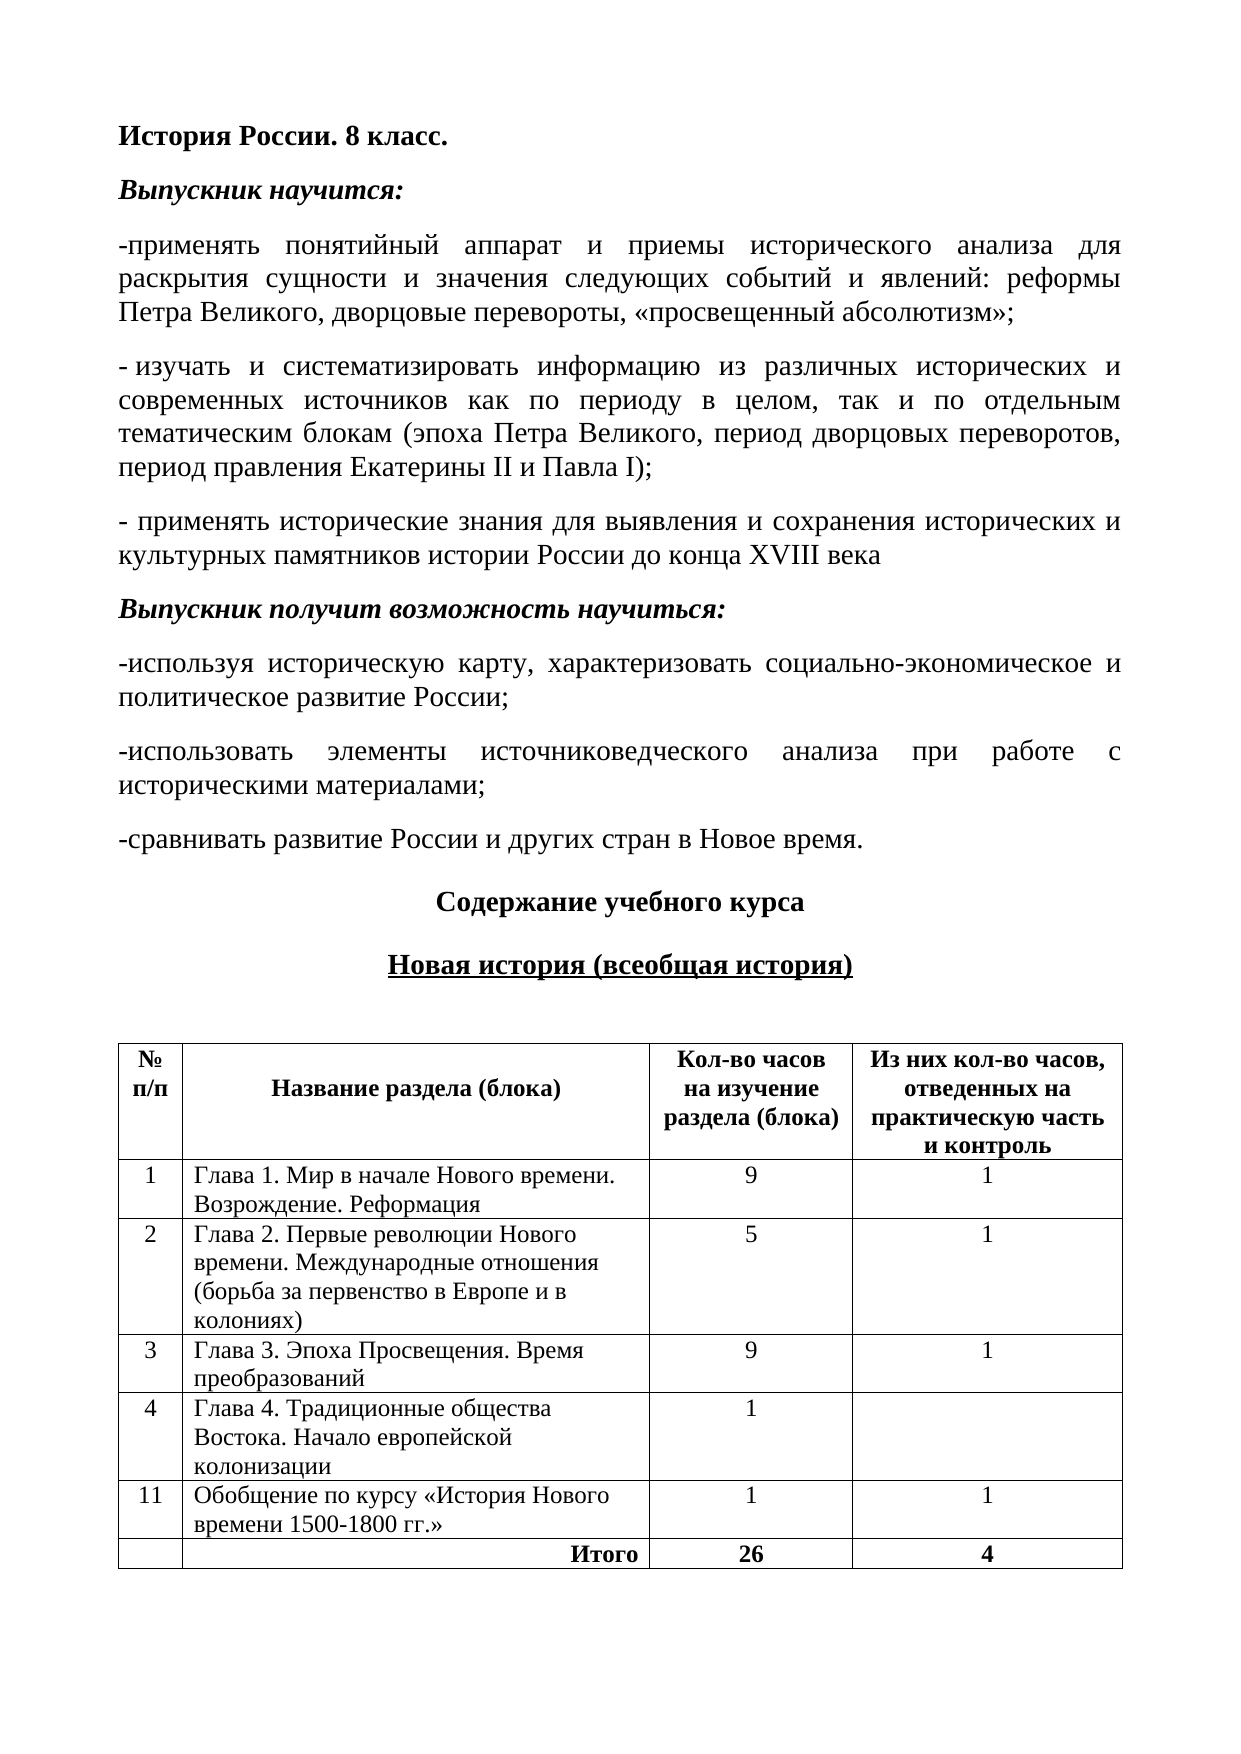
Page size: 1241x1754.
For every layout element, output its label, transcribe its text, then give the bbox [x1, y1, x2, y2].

text - изучать и систематизировать информацию из различных исторических и современных источников как по периоду в целом, так и по отдельным тематическим блокам (эпоха Петра Великого, период дворцовых переворотов, период правления Екатерины II и Павла I); [118, 348, 1122, 482]
text Содержание учебного курса [118, 884, 1122, 918]
table_cell 11 [119, 1481, 182, 1538]
table_cell 1 [650, 1393, 852, 1479]
table_cell 1 [853, 1160, 1122, 1218]
text -сравнивать развитие России и других стран в Новое время. [118, 821, 1122, 855]
table_cell 9 [650, 1335, 852, 1392]
table_cell 3 [119, 1335, 182, 1392]
text Выпускник научится: [118, 172, 1122, 206]
table_cell Глава 3. Эпоха Просвещения. Время преобразований [183, 1335, 649, 1392]
table_cell Обобщение по курсу «История Нового времени 1500-1800 гг.» [183, 1481, 649, 1538]
table_header Название раздела (блока) [183, 1044, 649, 1159]
table_cell Глава 2. Первые революции Нового времени. Международные отношения (борьба за первенство в Европе и в колониях) [183, 1219, 649, 1334]
table_header № п/п [119, 1044, 182, 1159]
table_cell 1 [650, 1481, 852, 1538]
text -применять понятийный аппарат и приемы исторического анализа для раскрытия сущности и значения следующих событий и явлений: реформы Петра Великого, дворцовые перевороты, «просвещенный абсолютизм»; [118, 227, 1122, 327]
table_cell 1 [853, 1481, 1122, 1538]
table_cell 1 [853, 1219, 1122, 1334]
table_cell 9 [650, 1160, 852, 1218]
table_cell 4 [853, 1539, 1122, 1568]
text Новая история (всеобщая история) [118, 947, 1122, 980]
table_cell Глава 4. Традиционные общества Востока. Начало европейской колонизации [183, 1393, 649, 1479]
table_cell 4 [119, 1393, 182, 1479]
table_cell Итого [183, 1539, 649, 1568]
text -использовать элементы источниковедческого анализа при работе с историческими материалами; [118, 733, 1122, 801]
table_cell [853, 1393, 1122, 1479]
table_cell 1 [119, 1160, 182, 1218]
table_cell 2 [119, 1219, 182, 1334]
table_header Кол-во часов на изучение раздела (блока) [650, 1044, 852, 1159]
table_header Из них кол-во часов, отведенных на практическую часть и контроль [853, 1044, 1122, 1159]
table_cell Глава 1. Мир в начале Нового времени. Возрождение. Реформация [183, 1160, 649, 1218]
text -используя историческую карту, характеризовать социально-экономическое и политическое развитие России; [118, 646, 1122, 713]
table_cell 1 [853, 1335, 1122, 1392]
table_cell 26 [650, 1539, 852, 1568]
table_cell 5 [650, 1219, 852, 1334]
table_cell [119, 1539, 182, 1568]
text История России. 8 класс. [118, 118, 1122, 152]
text - применять исторические знания для выявления и сохранения исторических и культурных памятников истории России до конца XVIII века [118, 503, 1122, 570]
text Выпускник получит возможность научиться: [118, 591, 1122, 625]
